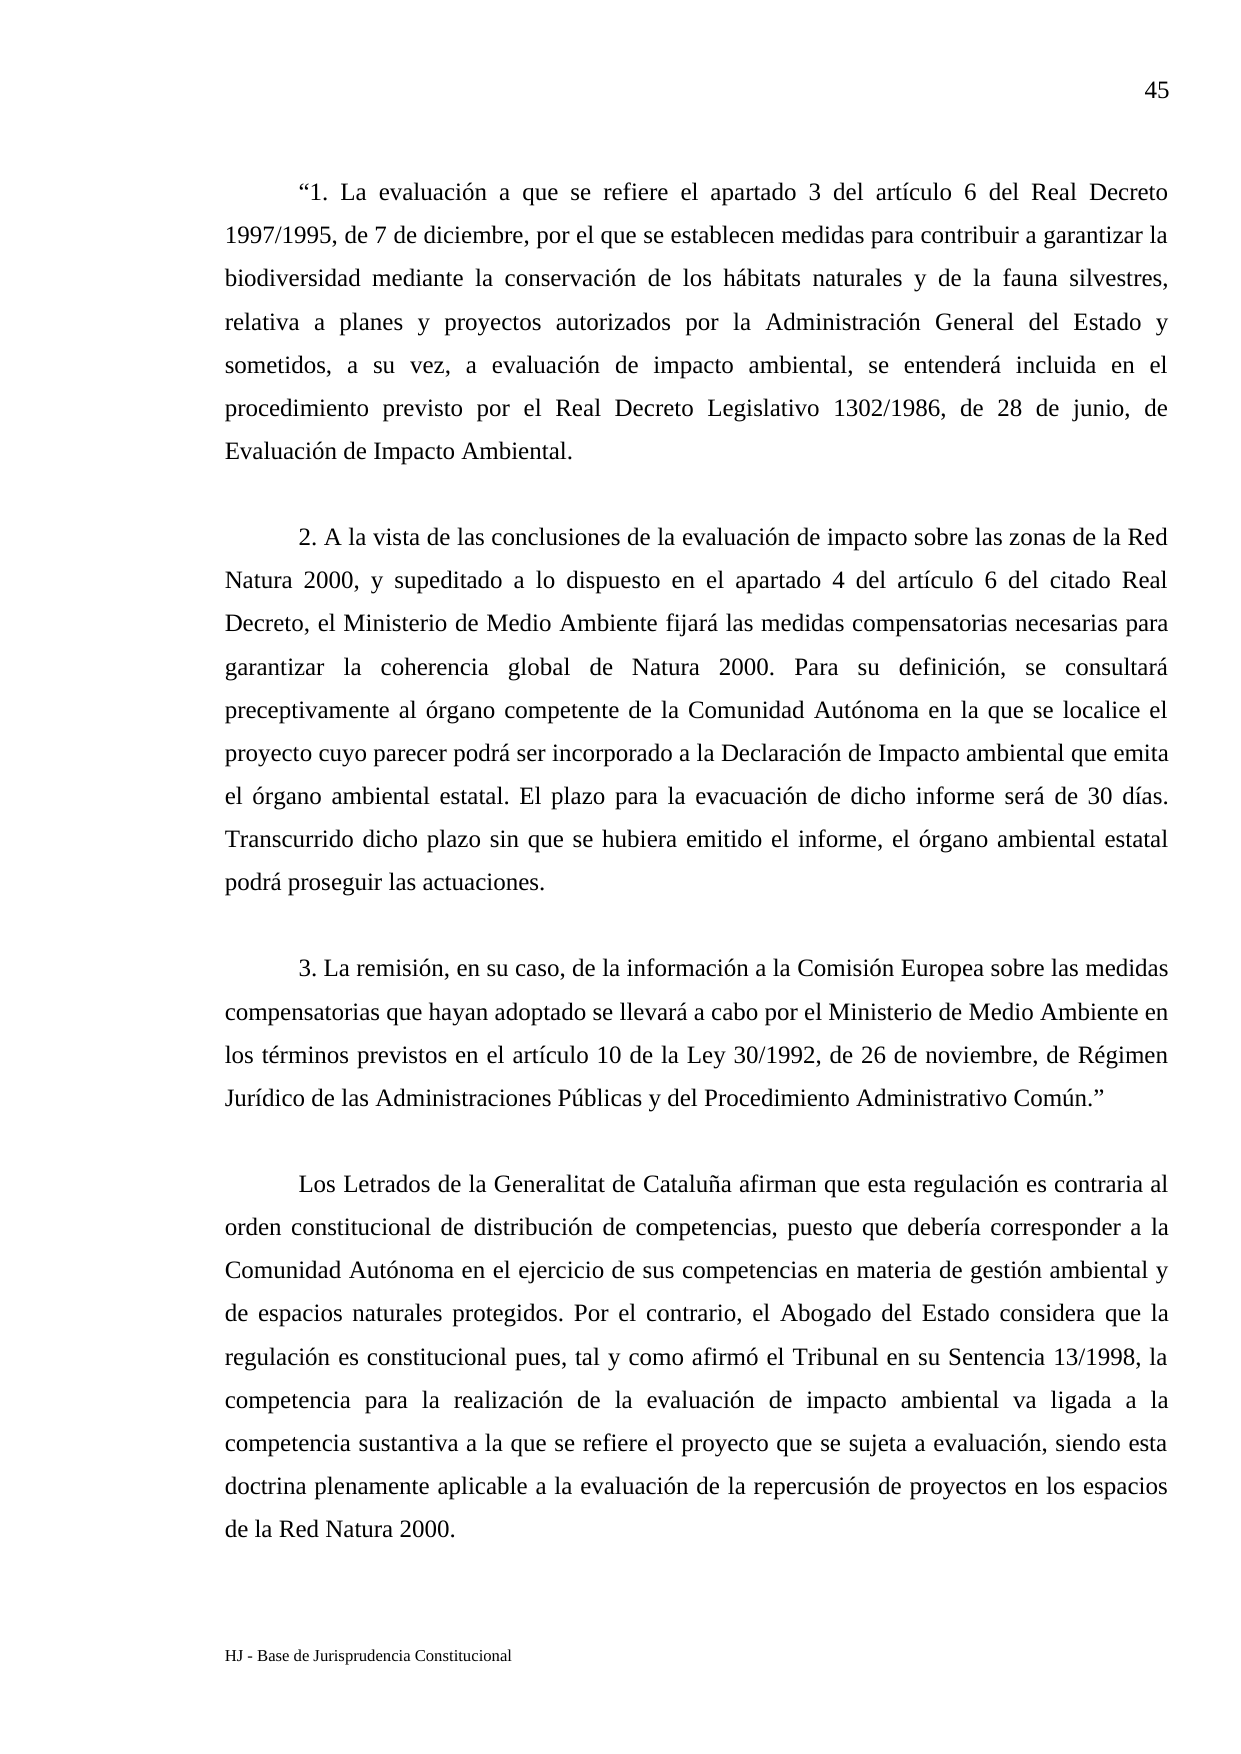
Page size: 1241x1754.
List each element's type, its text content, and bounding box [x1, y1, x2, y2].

text Los Letrados de la Generalitat de Cataluña afirman que esta regulación es contraria al orden constitucional de distribución de competencias, puesto que debería corresponder a la Comunidad Autónoma en el ejercicio de sus competencias en materia de gestión ambiental y de espacios naturales protegidos. Por el contrario, el Abogado del Estado considera que la regulación es constitucional pues, tal y como afirmó el Tribunal en su Sentencia 13/1998, la competencia para la realización de la evaluación de impacto ambiental va ligada a la competencia sustantiva a la que se refiere el proyecto que se sujeta a evaluación, siendo esta doctrina plenamente aplicable a la evaluación de la repercusión de proyectos en los espacios de la Red Natura 2000. [224, 1169, 1169, 1543]
text “1. La evaluación a que se refiere el apartado 3 del artículo 6 del Real Decreto 1997/1995, de 7 de diciembre, por el que se establecen medidas para contribuir a garantizar la biodiversidad mediante la conservación de los hábitats naturales y de la fauna silvestres, relativa a planes y proyectos autorizados por la Administración General del Estado y sometidos, a su vez, a evaluación de impacto ambiental, se entenderá incluida en el procedimiento previsto por el Real Decreto Legislativo 1302/1986, de 28 de junio, de Evaluación de Impacto Ambiental. [224, 177, 1169, 465]
text 2. A la vista de las conclusiones de la evaluación de impacto sobre las zonas de la Red Natura 2000, y supeditado a lo dispuesto en el apartado 4 del artículo 6 del citado Real Decreto, el Ministerio de Medio Ambiente fijará las medidas compensatorias necesarias para garantizar la coherencia global de Natura 2000. Para su definición, se consultará preceptivamente al órgano competente de la Comunidad Autónoma en la que se localice el proyecto cuyo parecer podrá ser incorporado a la Declaración de Impacto ambiental que emita el órgano ambiental estatal. El plazo para la evacuación de dicho informe será de 30 días. Transcurrido dicho plazo sin que se hubiera emitido el informe, el órgano ambiental estatal podrá proseguir las actuaciones. [224, 522, 1169, 896]
text 3. La remisión, en su caso, de la información a la Comisión Europea sobre las medidas compensatorias que hayan adoptado se llevará a cabo por el Ministerio de Medio Ambiente en los términos previstos en el artículo 10 de la Ley 30/1992, de 26 de noviembre, de Régimen Jurídico de las Administraciones Públicas y del Procedimiento Administrativo Común.” [224, 953, 1169, 1112]
